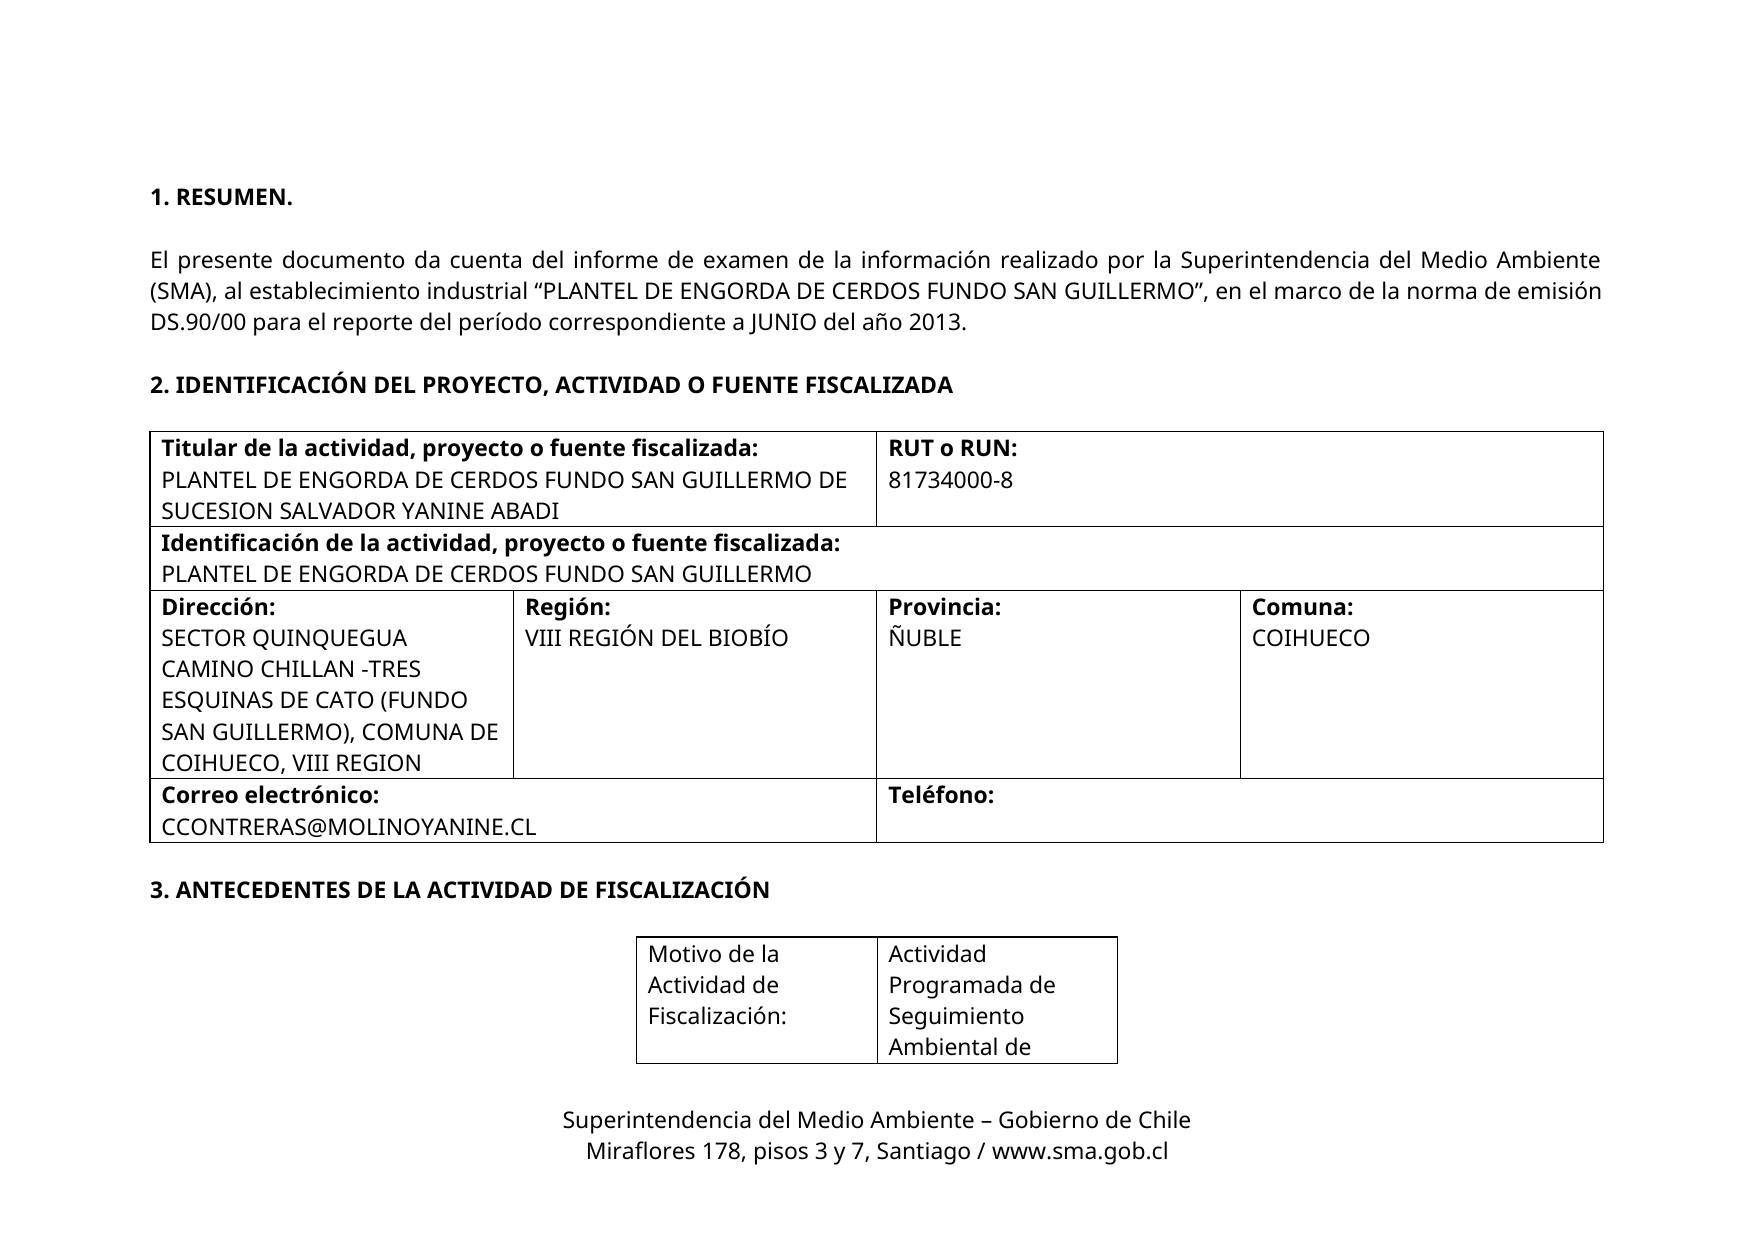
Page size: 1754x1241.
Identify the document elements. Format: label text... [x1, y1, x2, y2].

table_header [878, 938, 1117, 1062]
table_header Titular de la actividad, proyecto o fuente fiscalizada: PLANTEL DE ENGORDA DE CERDOS FUNDO SAN GUILLERMO DE SUCESION SALVADOR YANINE ABADI [151, 432, 876, 526]
table_cell Dirección: SECTOR QUINQUEGUA CAMINO CHILLAN -TRES ESQUINAS DE CATO (FUNDO SAN GUILLERMO), COMUNA DE COIHUECO, VIII REGION [151, 591, 513, 778]
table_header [637, 938, 877, 1062]
table_cell Provincia: ÑUBLE [877, 591, 1240, 778]
text 1. RESUMEN. [150, 150, 1604, 212]
table_cell Región: VIII REGIÓN DEL BIOBÍO [514, 591, 876, 778]
text 2. IDENTIFICACIÓN DEL PROYECTO, ACTIVIDAD O FUENTE FISCALIZADA [150, 337, 1604, 400]
table_header RUT o RUN: 81734000-8 [877, 432, 1603, 526]
table_cell Teléfono: [877, 779, 1603, 842]
text 3. ANTECEDENTES DE LA ACTIVIDAD DE FISCALIZACIÓN [150, 843, 1604, 905]
table_cell Correo electrónico: CCONTRERAS@MOLINOYANINE.CL [151, 779, 876, 842]
text El presente documento da cuenta del informe de examen de la información realizado por la Superintendencia del Medio Ambiente (SMA), al establecimiento industrial “PLANTEL DE ENGORDA DE CERDOS FUNDO SAN GUILLERMO”, en el marco de la norma de emisión DS.90/00 para el reporte del período correspondiente a JUNIO del año 2013. [150, 212, 1604, 337]
table_cell Identificación de la actividad, proyecto o fuente fiscalizada: PLANTEL DE ENGORDA DE CERDOS FUNDO SAN GUILLERMO [151, 527, 1603, 589]
table_cell Comuna: COIHUECO [1241, 591, 1603, 778]
